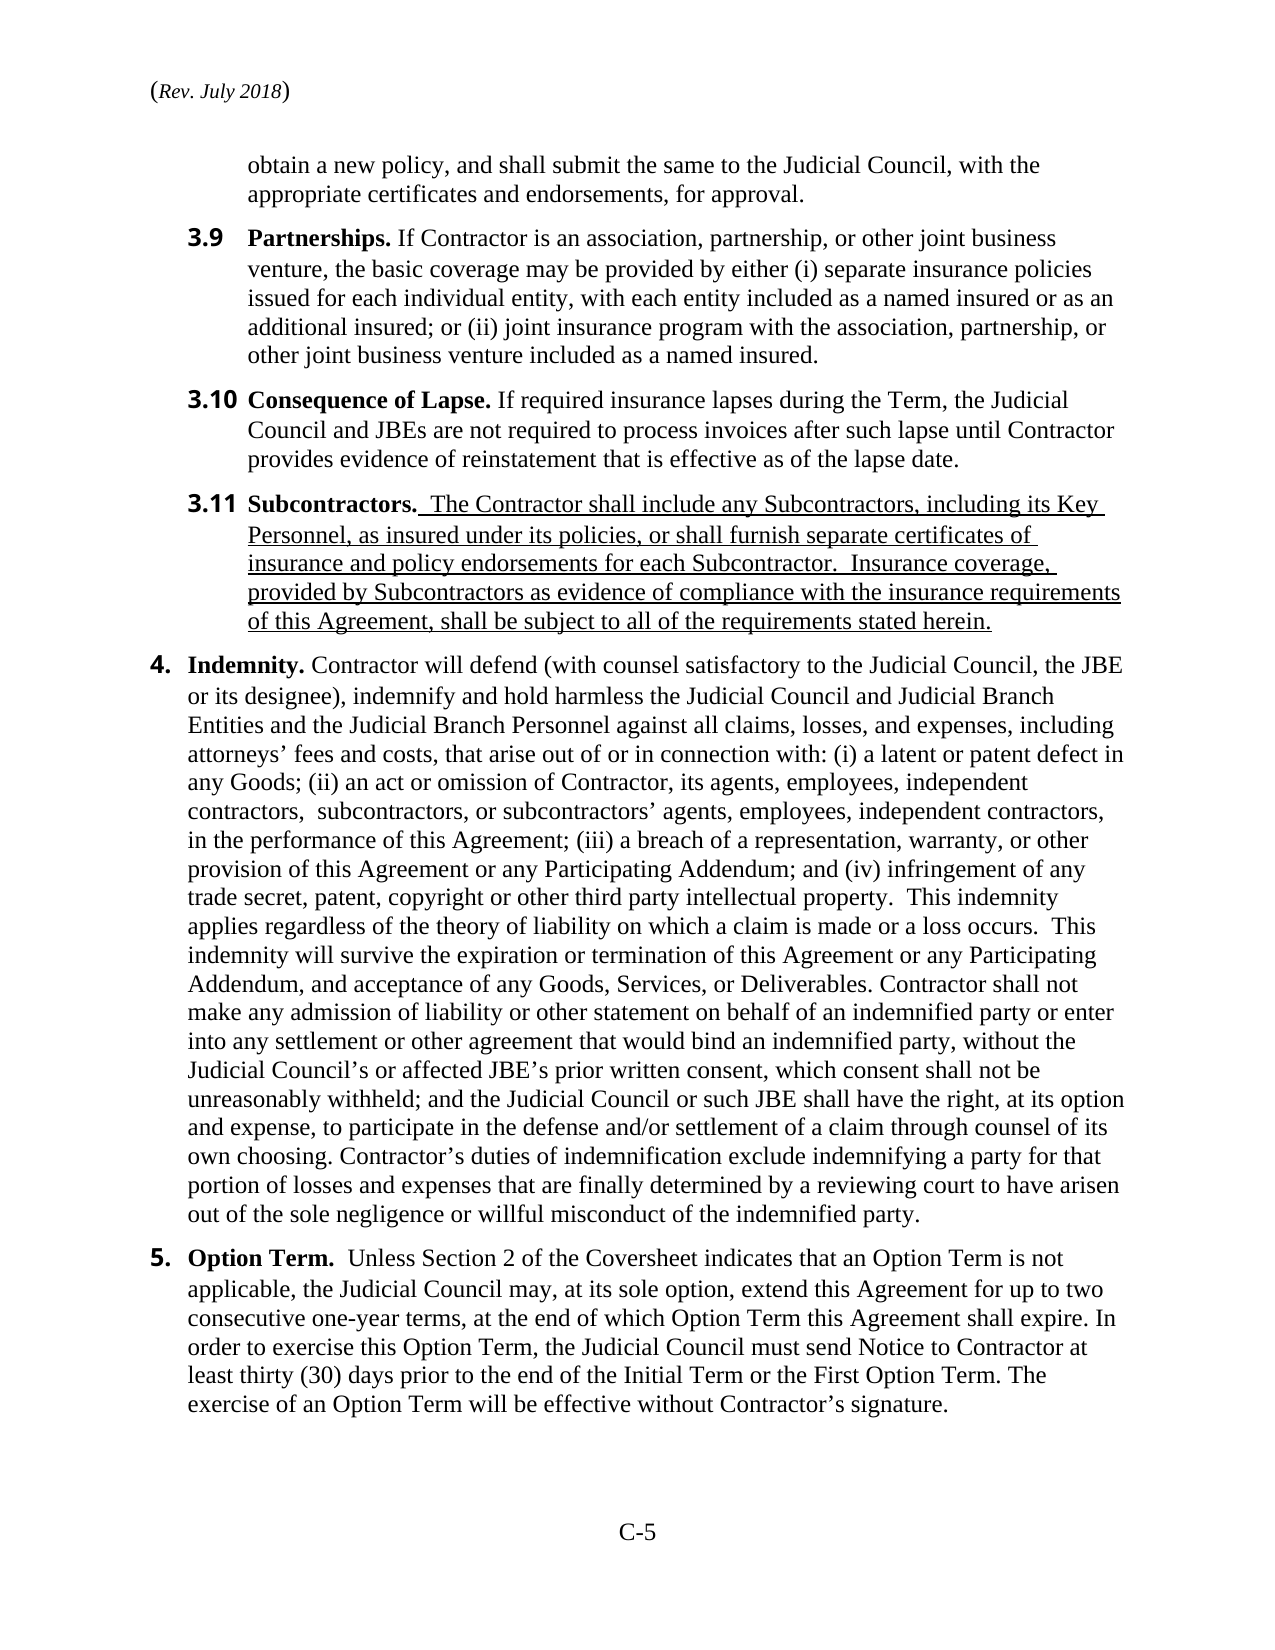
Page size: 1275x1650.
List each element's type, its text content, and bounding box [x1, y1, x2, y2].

list Consequence of Lapse. If required insurance lapses during the Term, the Judicial Council and JBEs are not required to process invoices after such lapse until Contractor provides evidence of reinstatement that is effective as of the lapse date. [187, 382, 1125, 473]
list Partnerships. If Contractor is an association, partnership, or other joint business venture, the basic coverage may be provided by either (i) separate insurance policies issued for each individual entity, with each entity included as a named insured or as an additional insured; or (ii) joint insurance program with the association, partnership, or other joint business venture included as a named insured. [187, 220, 1125, 369]
list Indemnity. Contractor will defend (with counsel satisfactory to the Judicial Council, the JBE or its designee), indemnify and hold harmless the Judicial Council and Judicial Branch Entities and the Judicial Branch Personnel against all claims, losses, and expenses, including attorneys’ fees and costs, that arise out of or in connection with: (i) a latent or patent defect in any Goods; (ii) an act or omission of Contractor, its agents, employees, independent contractors, subcontractors, or subcontractors’ agents, employees, independent contractors, in the performance of this Agreement; (iii) a breach of a representation, warranty, or other provision of this Agreement or any Participating Addendum; and (iv) infringement of any trade secret, patent, copyright or other third party intellectual property. This indemnity applies regardless of the theory of liability on which a claim is made or a loss occurs. This indemnity will survive the expiration or termination of this Agreement or any Participating Addendum, and acceptance of any Goods, Services, or Deliverables. Contractor shall not make any admission of liability or other statement on behalf of an indemnified party or enter into any settlement or other agreement that would bind an indemnified party, without the Judicial Council’s or affected JBE’s prior written consent, which consent shall not be unreasonably withheld; and the Judicial Council or such JBE shall have the right, at its option and expense, to participate in the defense and/or settlement of a claim through counsel of its own choosing. Contractor’s duties of indemnification exclude indemnifying a party for that portion of losses and expenses that are finally determined by a reviewing court to have arisen out of the sole negligence or willful misconduct of the indemnified party. [150, 647, 1125, 1227]
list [187, 150, 1125, 207]
list Option Term. Unless Section 2 of the Coversheet indicates that an Option Term is not applicable, the Judicial Council may, at its sole option, extend this Agreement for up to two consecutive one-year terms, at the end of which Option Term this Agreement shall expire. In order to exercise this Option Term, the Judicial Council must send Notice to Contractor at least thirty (30) days prior to the end of the Initial Term or the First Option Term. The exercise of an Option Term will be effective without Contractor’s signature. [150, 1240, 1125, 1418]
list Subcontractors. The Contractor shall include any Subcontractors, including its Key Personnel, as insured under its policies, or shall furnish separate certificates of insurance and policy endorsements for each Subcontractor. Insurance coverage, provided by Subcontractors as evidence of compliance with the insurance requirements of this Agreement, shall be subject to all of the requirements stated herein. [187, 486, 1125, 635]
